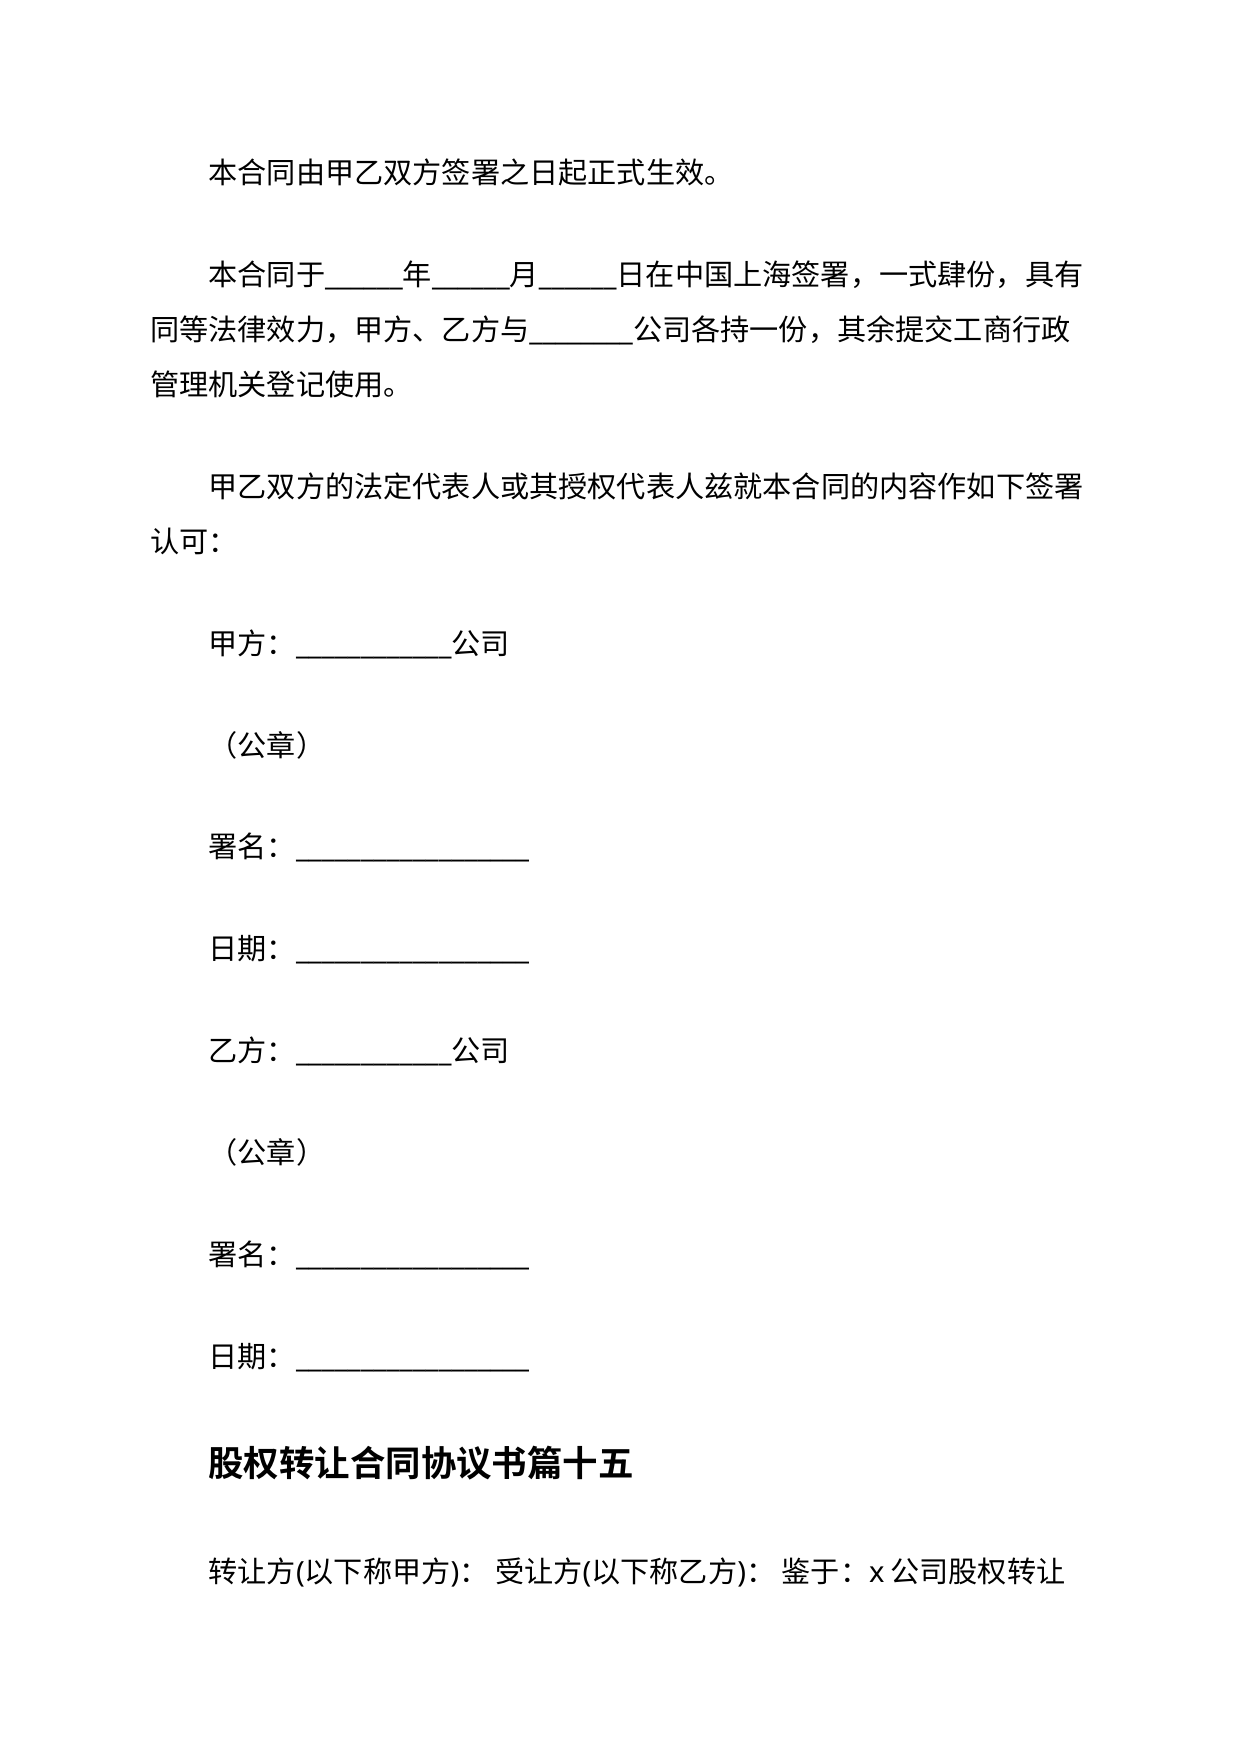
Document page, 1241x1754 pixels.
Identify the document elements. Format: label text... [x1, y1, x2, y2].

text 署名：__________________ [150, 824, 1090, 866]
text 本合同于______年______月______日在中国上海签署，一式肆份，具有同等法律效力，甲方、乙方与________公司各持一份，其余提交工商行政管理机关登记使用。 [150, 252, 1090, 404]
text 本合同由甲乙双方签署之日起正式生效。 [150, 150, 1090, 192]
text 署名：__________________ [150, 1232, 1090, 1274]
text 乙方：____________公司 [150, 1028, 1090, 1070]
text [150, 1549, 1090, 1591]
text 甲乙双方的法定代表人或其授权代表人兹就本合同的内容作如下签署认可： [150, 463, 1090, 561]
text （公章） [150, 722, 1090, 764]
text （公章） [150, 1130, 1090, 1172]
text 日期：__________________ [150, 926, 1090, 968]
text 日期：__________________ [150, 1334, 1090, 1376]
text 甲方：____________公司 [150, 620, 1090, 663]
text 股权转让合同协议书篇十五 [150, 1436, 1090, 1487]
